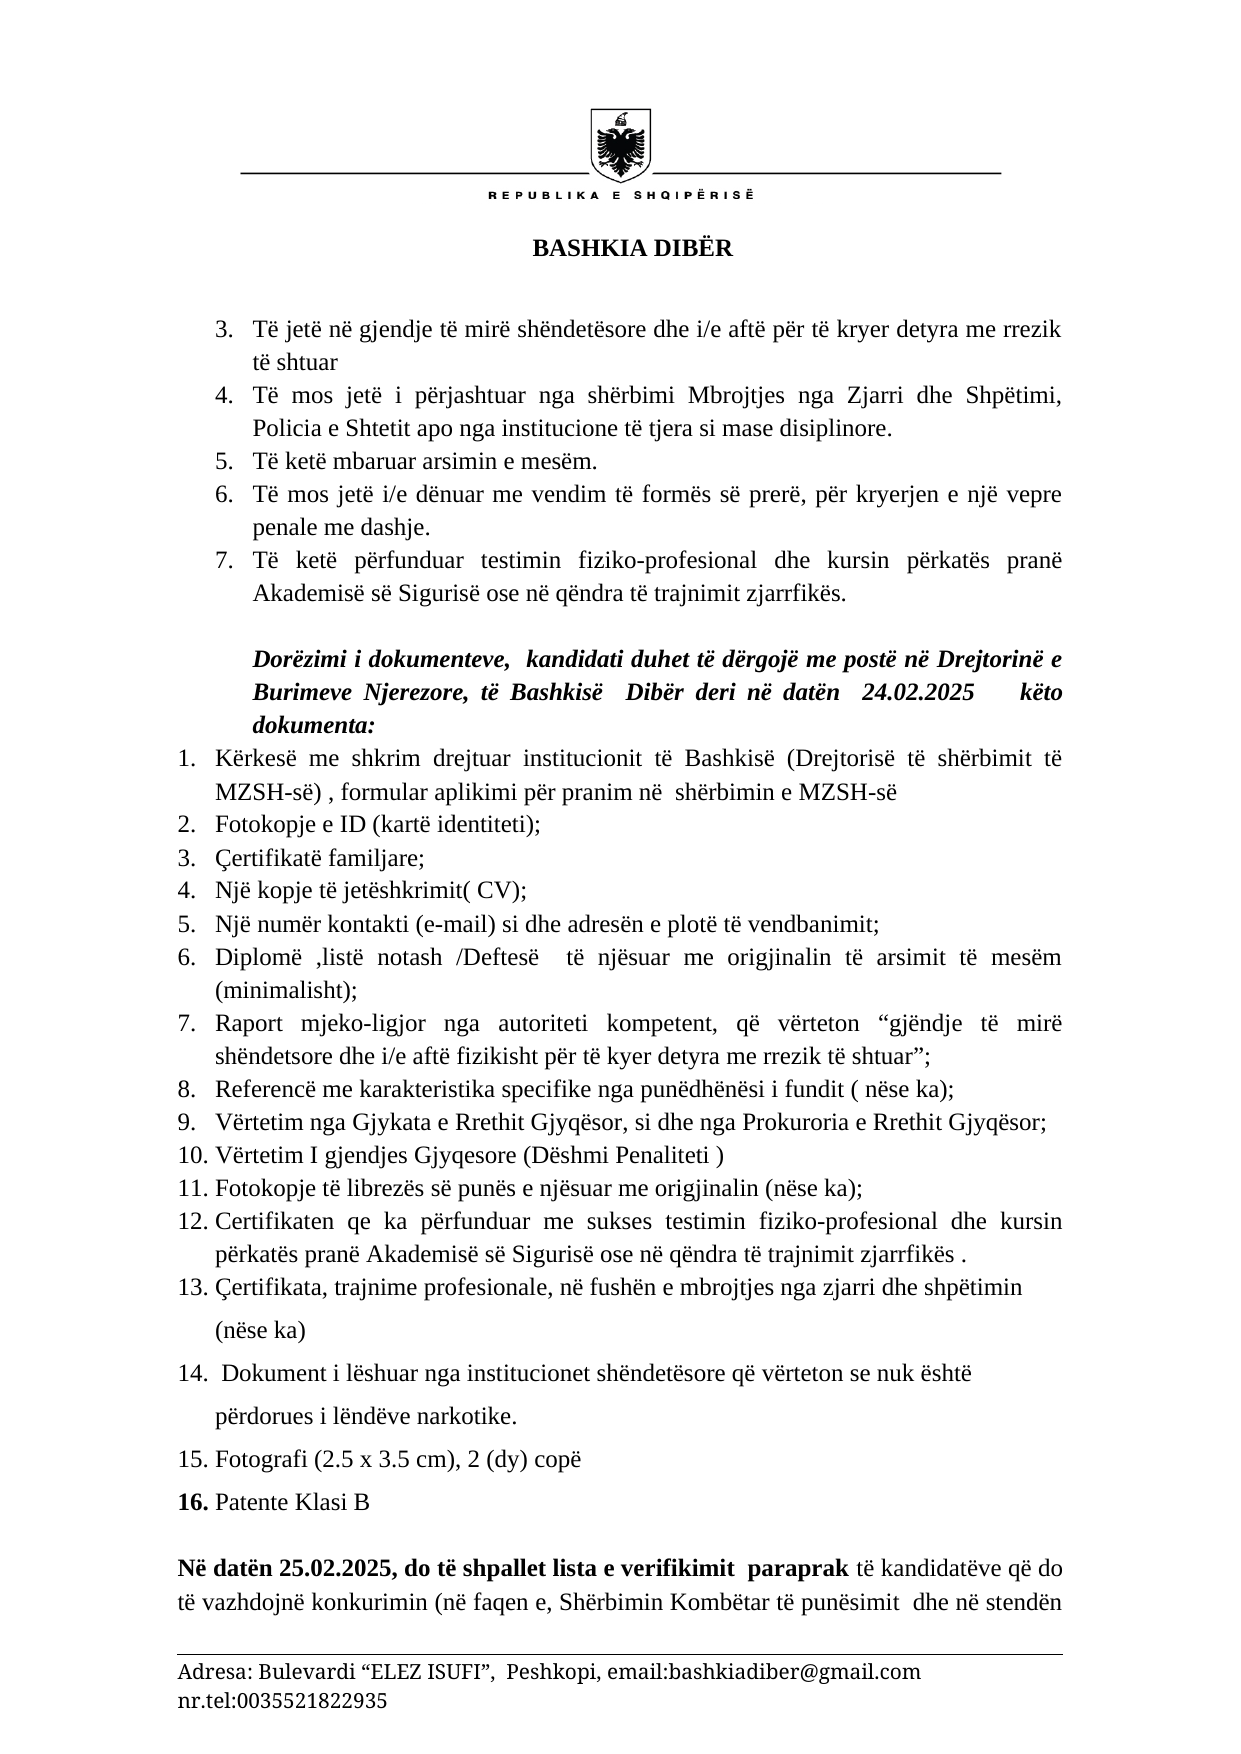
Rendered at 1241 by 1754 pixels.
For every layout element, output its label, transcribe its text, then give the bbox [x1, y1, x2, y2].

list Fotografi (2.5 x 3.5 cm), 2 (dy) copë [177, 1444, 1063, 1473]
list Çertifikatë familjare; [177, 843, 1063, 871]
list Referencë me karakteristika specifike nga punëdhënësi i fundit ( nëse ka); [177, 1074, 1063, 1102]
list Fotokopje të librezës së punës e njësuar me origjinalin (nëse ka); [177, 1173, 1063, 1202]
list Një kopje të jetëshkrimit( CV); [177, 876, 1063, 904]
list Dorëzimi i dokumenteve, kandidati duhet të dërgojë me postë në Drejtorinë e Burimeve Njerezore, të Bashkisë Dibër deri në datën 24.02.2025 këto dokumenta: [252, 644, 1063, 739]
list Vërtetim I gjendjes Gjyqesore (Dëshmi Penaliteti ) [177, 1140, 1063, 1168]
list Raport mjeko-ligjor nga autoriteti kompetent, që vërteton “gjëndje të mirë shëndetsore dhe i/e aftë fizikisht për të kyer detyra me rrezik të shtuar”; [177, 1008, 1063, 1069]
list Dokument i lëshuar nga institucionet shëndetësore që vërteton se nuk është përdorues i lëndëve narkotike. [177, 1358, 1063, 1430]
list Patente Klasi B [177, 1487, 1063, 1516]
list Të mos jetë i përjashtuar nga shërbimi Mbrojtjes nga Zjarri dhe Shpëtimi, Policia e Shtetit apo nga institucione të tjera si mase disiplinore. [215, 380, 1063, 442]
list Të mos jetë i/e dënuar me vendim të formës së prerë, për kryerjen e një vepre penale me dashje. [215, 479, 1063, 541]
list Të ketë mbaruar arsimin e mesëm. [215, 446, 1063, 475]
list Një numër kontakti (e-mail) si dhe adresën e plotë të vendbanimit; [177, 909, 1063, 937]
list Të ketë përfunduar testimin fiziko-profesional dhe kursin përkatës pranë Akademisë së Sigurisë ose në qëndra të trajnimit zjarrfikës. [215, 545, 1063, 607]
list Certifikaten qe ka përfunduar me sukses testimin fiziko-profesional dhe kursin përkatës pranë Akademisë së Sigurisë ose në qëndra të trajnimit zjarrfikës . [177, 1206, 1063, 1268]
picture [177, 75, 1064, 204]
list Diplomë ,listë notash /Deftesë të njësuar me origjinalin të arsimit të mesëm (minimalisht); [177, 942, 1063, 1003]
list Fotokopje e ID (kartë identiteti); [177, 809, 1063, 838]
list Kërkesë me shkrim drejtuar institucionit të Bashkisë (Drejtorisë të shërbimit të MZSH-së) , formular aplikimi për pranim në shërbimin e MZSH-së [177, 743, 1063, 805]
list Çertifikata, trajnime profesionale, në fushën e mbrojtjes nga zjarri dhe shpëtimin (nëse ka) [177, 1272, 1063, 1344]
list Të jetë në gjendje të mirë shëndetësore dhe i/e aftë për të kryer detyra me rrezik të shtuar [215, 314, 1063, 376]
list Vërtetim nga Gjykata e Rrethit Gjyqësor, si dhe nga Prokuroria e Rrethit Gjyqësor; [177, 1107, 1063, 1136]
